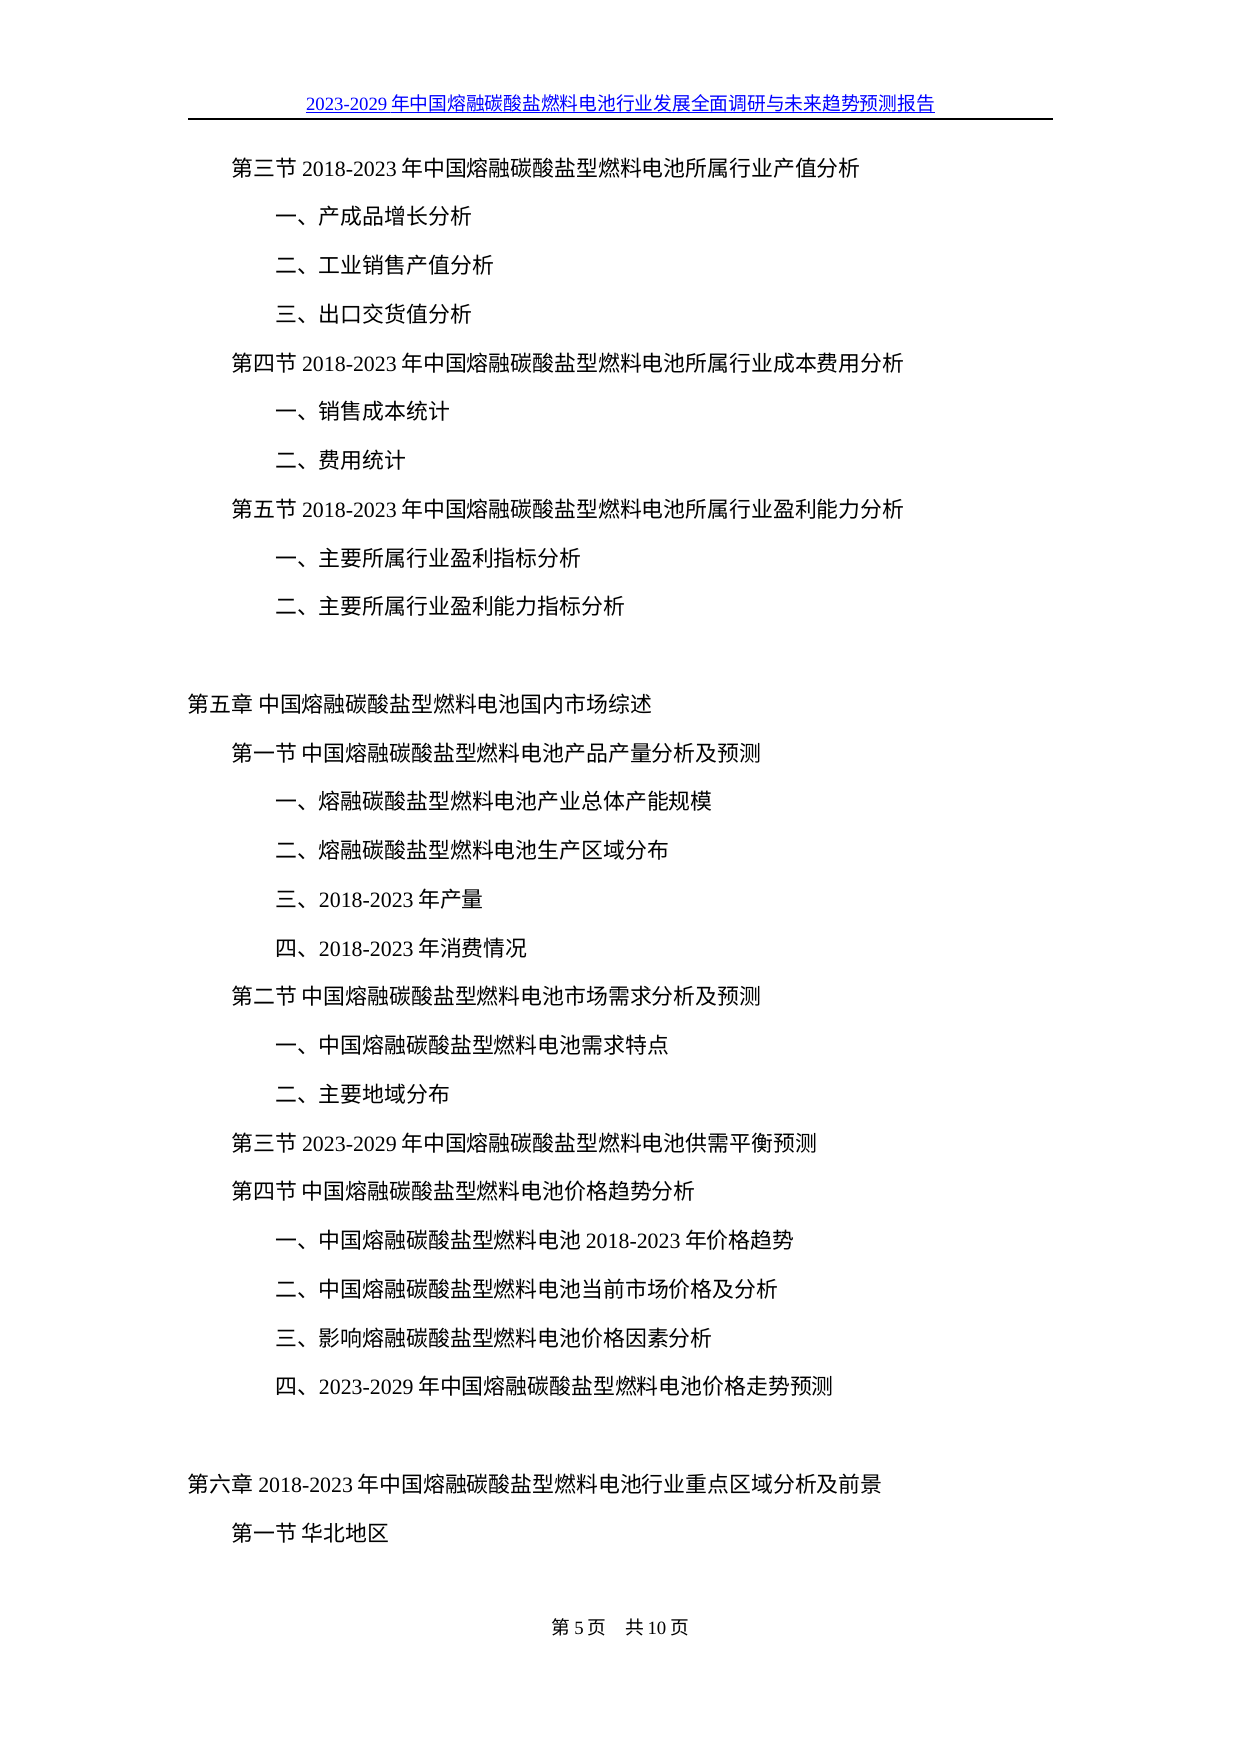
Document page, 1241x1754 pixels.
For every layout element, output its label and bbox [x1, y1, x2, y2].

text [187, 150, 1053, 1548]
